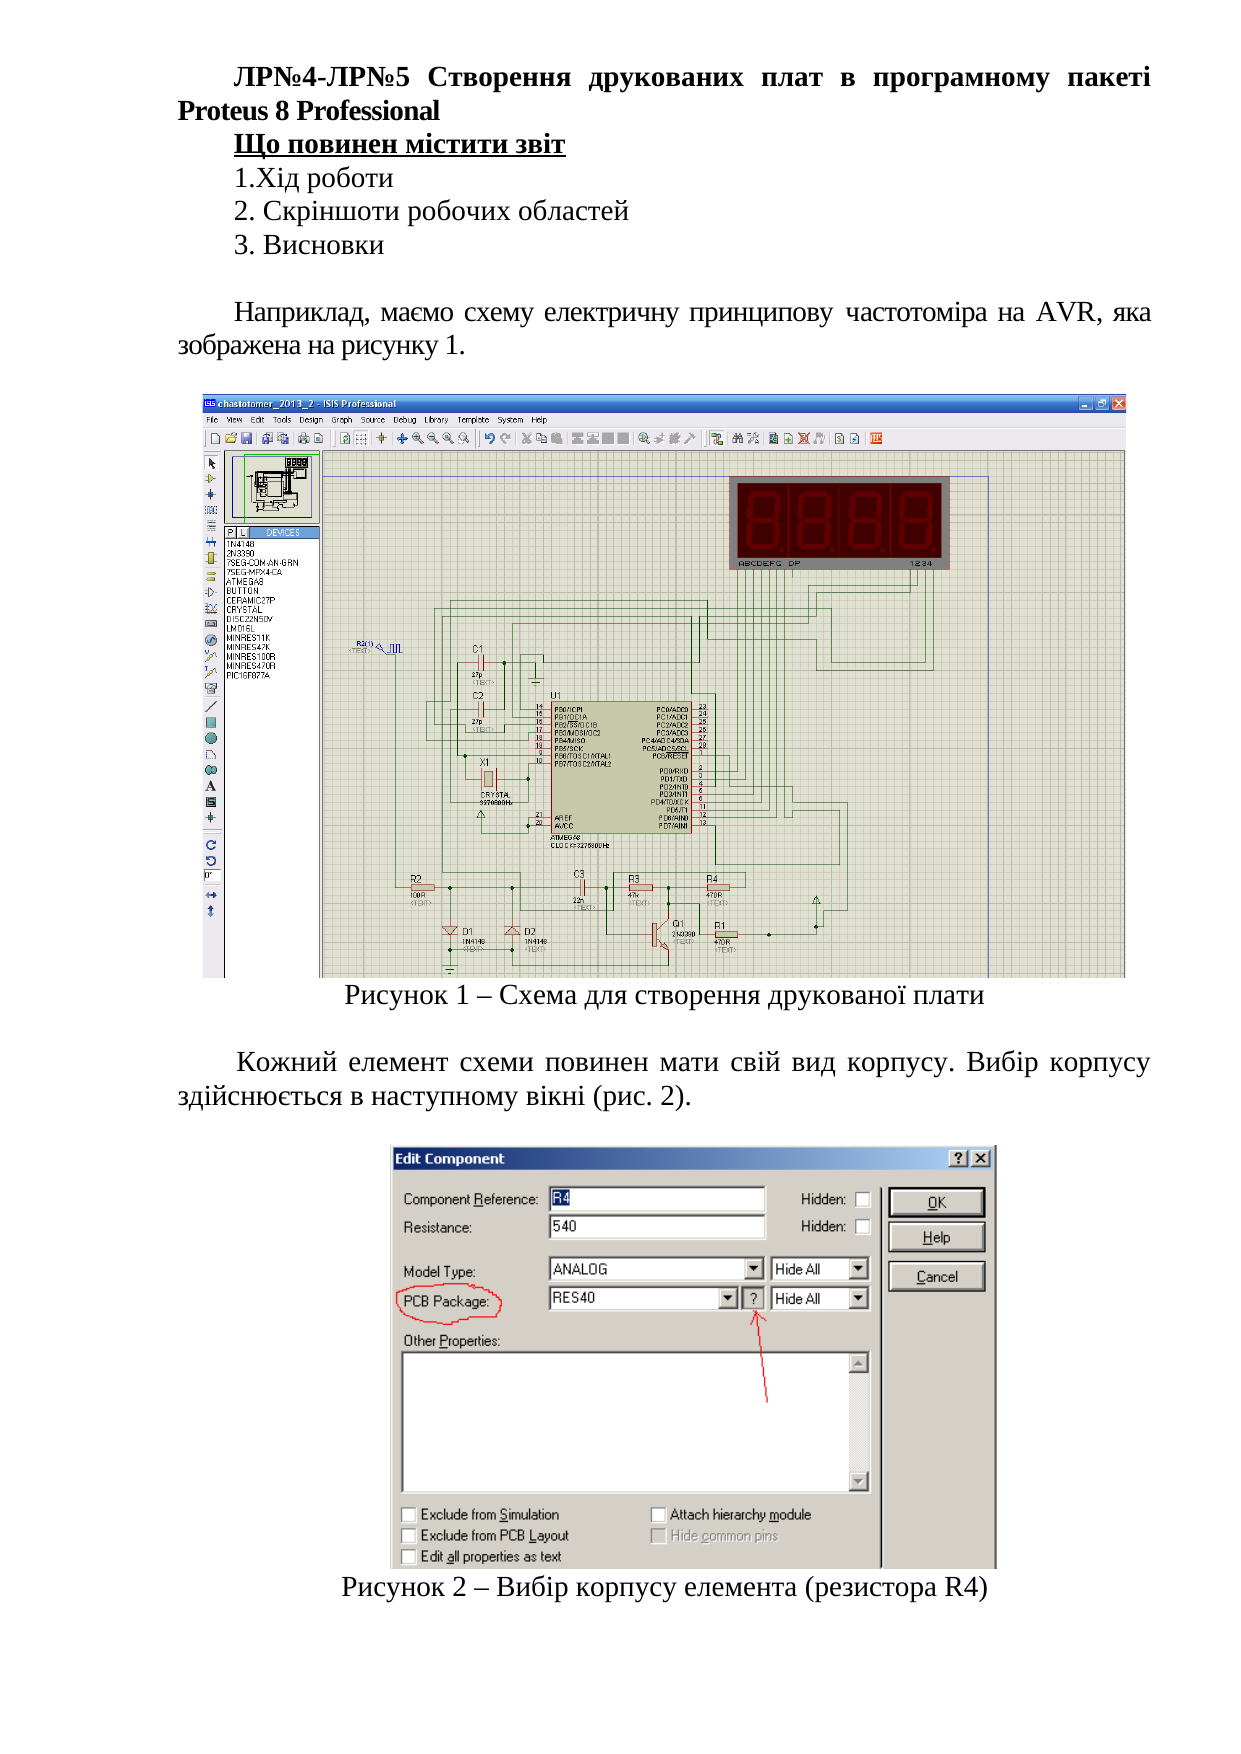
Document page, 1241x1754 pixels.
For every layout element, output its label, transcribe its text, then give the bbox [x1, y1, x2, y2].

text Рисунок 2 – Вибір корпусу елемента (резистора R4) [177, 1569, 1152, 1602]
text ЛР№4-ЛР№5 Створення друкованих плат в програмному пакеті Proteus 8 Professional [177, 59, 1152, 126]
text Кожний елемент схеми повинен мати свій вид корпусу. Вибір корпусу здійснюється в наступному вікні (рис. 2). [177, 1044, 1152, 1111]
text Рисунок 1 – Схема для створення друкованої плати [177, 977, 1152, 1011]
text Наприклад, маємо схему електричну принципову частотоміра на AVR, яка зображена на рисунку 1. [177, 294, 1152, 361]
picture [390, 1145, 998, 1569]
picture [202, 394, 1127, 978]
text 2. Скріншоти робочих областей [177, 193, 1152, 227]
text 1.Хід роботи [177, 160, 1152, 193]
text 3. Висновки [177, 227, 1152, 260]
text Що повинен містити звіт [177, 126, 1152, 160]
